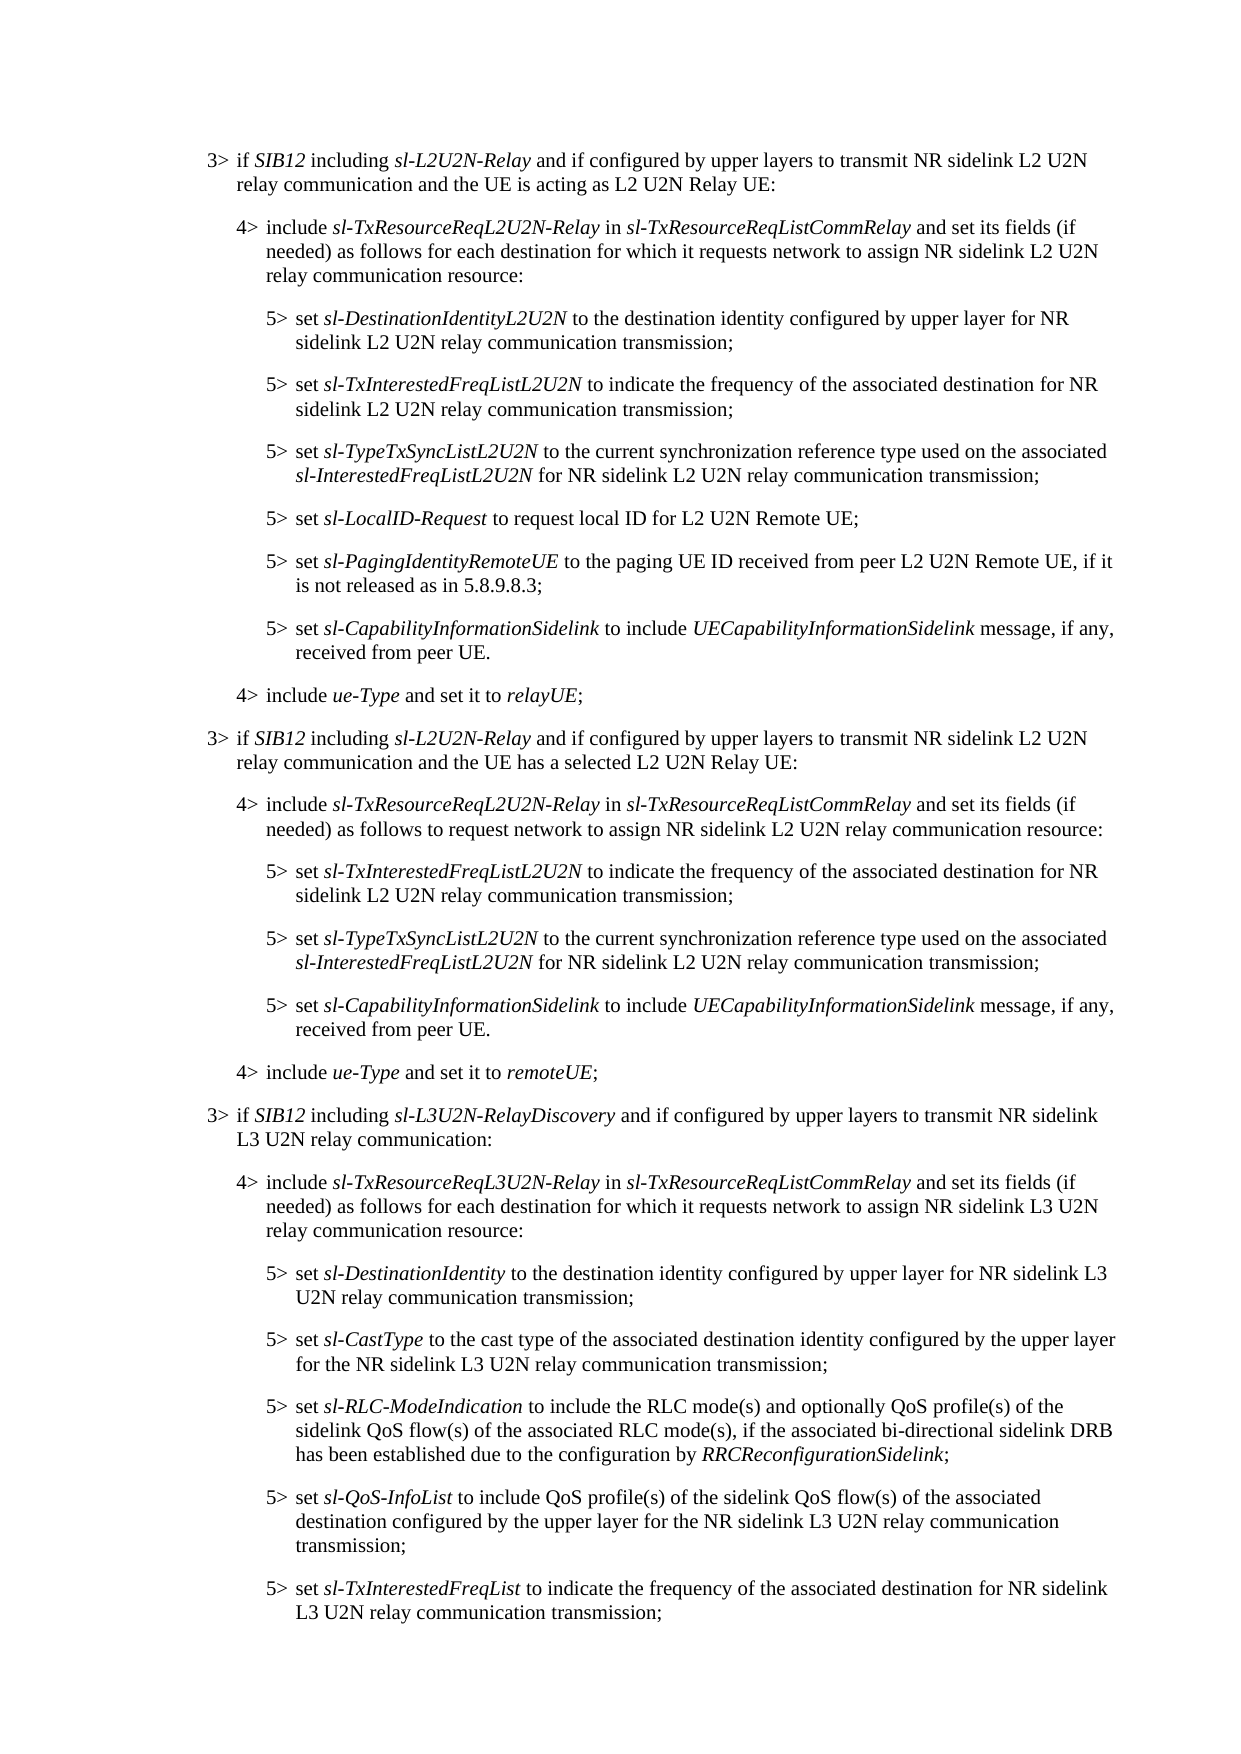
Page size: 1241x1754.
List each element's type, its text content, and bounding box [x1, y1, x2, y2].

text 4> include sl-TxResourceReqL2U2N-Relay in sl-TxResourceReqListCommRelay and set its fields (if needed) as follows for each destination for which it requests network to assign NR sidelink L2 U2N relay communication resource: [236, 214, 1122, 287]
text 5> set sl-PagingIdentityRemoteUE to the paging UE ID received from peer L2 U2N Remote UE, if it is not released as in 5.8.9.8.3; [266, 549, 1122, 597]
text 5> set sl-TypeTxSyncListL2U2N to the current synchronization reference type used on the associated sl-InterestedFreqListL2U2N for NR sidelink L2 U2N relay communication transmission; [266, 439, 1122, 487]
text 5> set sl-TypeTxSyncListL2U2N to the current synchronization reference type used on the associated sl-InterestedFreqListL2U2N for NR sidelink L2 U2N relay communication transmission; [266, 926, 1122, 974]
text 5> set sl-CapabilityInformationSidelink to include UECapabilityInformationSidelink message, if any, received from peer UE. [266, 993, 1122, 1041]
text 5> set sl-CapabilityInformationSidelink to include UECapabilityInformationSidelink message, if any, received from peer UE. [266, 616, 1122, 664]
text 5> set sl-TxInterestedFreqListL2U2N to indicate the frequency of the associated destination for NR sidelink L2 U2N relay communication transmission; [266, 372, 1122, 421]
text 5> set sl-DestinationIdentity to the destination identity configured by upper layer for NR sidelink L3 U2N relay communication transmission; [266, 1261, 1122, 1309]
text 3> if SIB12 including sl-L2U2N-Relay and if configured by upper layers to transmit NR sidelink L2 U2N relay communication and the UE is acting as L2 U2N Relay UE: [207, 148, 1122, 196]
text 5> set sl-LocalID-Request to request local ID for L2 U2N Remote UE; [266, 506, 1122, 530]
text 5> set sl-TxInterestedFreqList to indicate the frequency of the associated destination for NR sidelink L3 U2N relay communication transmission; [266, 1576, 1122, 1624]
text 5> set sl-QoS-InfoList to include QoS profile(s) of the sidelink QoS flow(s) of the associated destination configured by the upper layer for the NR sidelink L3 U2N relay communication transmission; [266, 1485, 1122, 1557]
text 4> include ue-Type and set it to relayUE; [236, 683, 1122, 707]
text 4> include sl-TxResourceReqL3U2N-Relay in sl-TxResourceReqListCommRelay and set its fields (if needed) as follows for each destination for which it requests network to assign NR sidelink L3 U2N relay communication resource: [236, 1169, 1122, 1242]
text 5> set sl-CastType to the cast type of the associated destination identity configured by the upper layer for the NR sidelink L3 U2N relay communication transmission; [266, 1327, 1122, 1376]
text 4> include ue-Type and set it to remoteUE; [236, 1060, 1122, 1084]
text 5> set sl-RLC-ModeIndication to include the RLC mode(s) and optionally QoS profile(s) of the sidelink QoS flow(s) of the associated RLC mode(s), if the associated bi-directional sidelink DRB has been established due to the configuration by RRCReconfigurationSidelink; [266, 1394, 1122, 1466]
text 5> set sl-DestinationIdentityL2U2N to the destination identity configured by upper layer for NR sidelink L2 U2N relay communication transmission; [266, 306, 1122, 354]
text 3> if SIB12 including sl-L3U2N-RelayDiscovery and if configured by upper layers to transmit NR sidelink L3 U2N relay communication: [207, 1103, 1122, 1151]
text 4> include sl-TxResourceReqL2U2N-Relay in sl-TxResourceReqListCommRelay and set its fields (if needed) as follows to request network to assign NR sidelink L2 U2N relay communication resource: [236, 792, 1122, 841]
text 5> set sl-TxInterestedFreqListL2U2N to indicate the frequency of the associated destination for NR sidelink L2 U2N relay communication transmission; [266, 859, 1122, 907]
text 3> if SIB12 including sl-L2U2N-Relay and if configured by upper layers to transmit NR sidelink L2 U2N relay communication and the UE has a selected L2 U2N Relay UE: [207, 726, 1122, 774]
